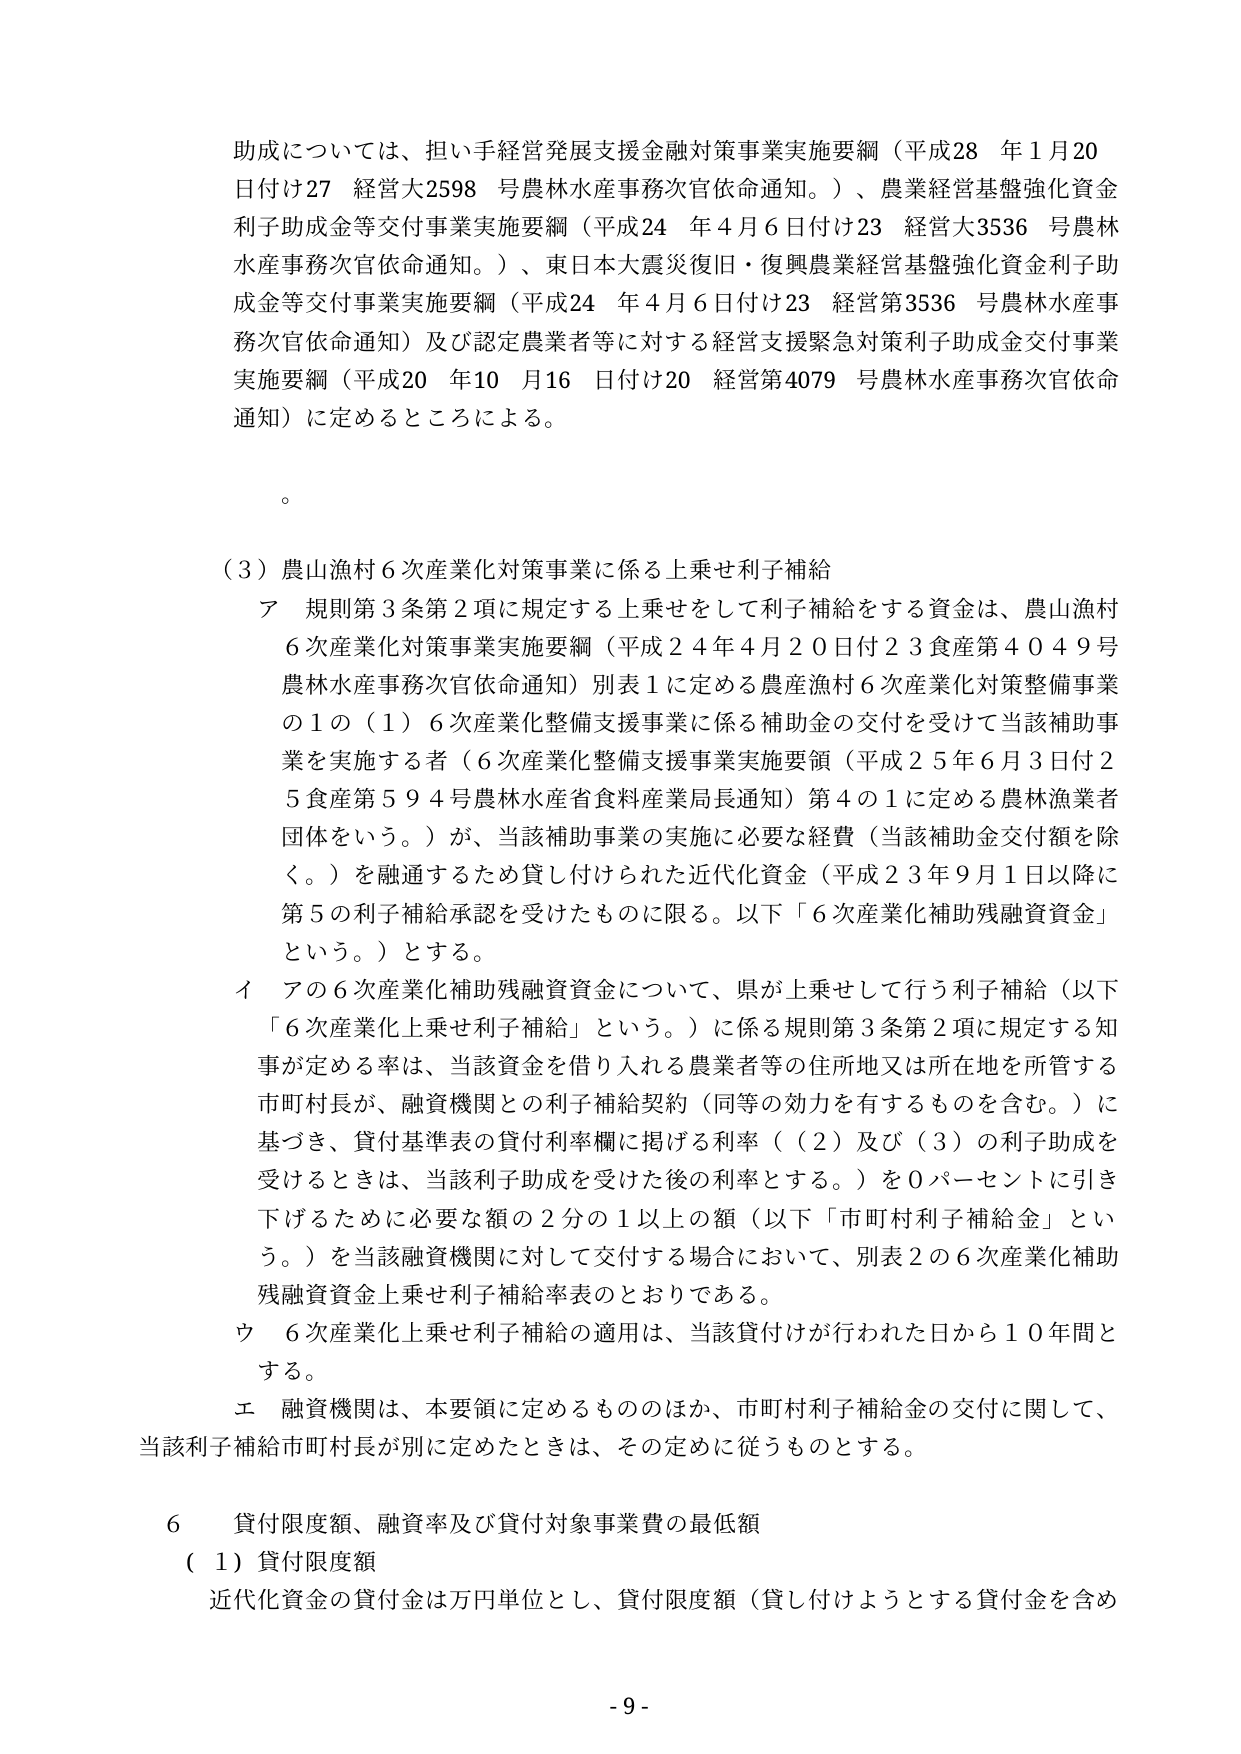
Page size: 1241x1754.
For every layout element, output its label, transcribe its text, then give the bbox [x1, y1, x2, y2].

text ６ 貸付限度額、融資率及び貸付対象事業費の最低額 [138, 1503, 1120, 1541]
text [138, 131, 1120, 436]
text 。 [234, 474, 1120, 512]
text （３）農山漁村６次産業化対策事業に係る上乗せ利子補給 [186, 550, 1120, 588]
text (１) 貸付限度額 [138, 1541, 1120, 1579]
text イ アの６次産業化補助残融資資金について、県が上乗せして行う利子補給（以下「６次産業化上乗せ利子補給」という。）に係る規則第３条第２項に規定する知事が定める率は、当該資金を借り入れる農業者等の住所地又は所在地を所管する市町村長が、融資機関との利子補給契約（同等の効力を有するものを含む。）に基づき、貸付基準表の貸付利率欄に掲げる利率（（２）及び（３）の利子助成を受けるときは、当該利子助成を受けた後の利率とする。）を０パーセントに引き下げるために必要な額の２分の１以上の額（以下「市町村利子補給金」という。）を当該融資機関に対して交付する場合において、別表２の６次産業化補助残融資資金上乗せ利子補給率表のとおりである。 [222, 969, 1120, 1312]
text ア 規則第３条第２項に規定する上乗せをして利子補給をする資金は、農山漁村６次産業化対策事業実施要綱（平成２４年４月２０日付２３食産第４０４９号農林水産事務次官依命通知）別表１に定める農産漁村６次産業化対策整備事業の１の（１）６次産業化整備支援事業に係る補助金の交付を受けて当該補助事業を実施する者（６次産業化整備支援事業実施要領（平成２５年６月３日付２５食産第５９４号農林水産省食料産業局長通知）第４の１に定める農林漁業者団体をいう。）が、当該補助事業の実施に必要な経費（当該補助金交付額を除く。）を融通するため貸し付けられた近代化資金（平成２３年９月１日以降に第５の利子補給承認を受けたものに限る。以下「６次産業化補助残融資資金」という。）とする。 [234, 588, 1120, 969]
text エ 融資機関は、本要領に定めるもののほか、市町村利子補給金の交付に関して、 当該利子補給市町村長が別に定めたときは、その定めに従うものとする。 [138, 1389, 1120, 1465]
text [138, 1579, 1120, 1617]
text ウ ６次産業化上乗せ利子補給の適用は、当該貸付けが行われた日から１０年間とする。 [222, 1312, 1120, 1389]
